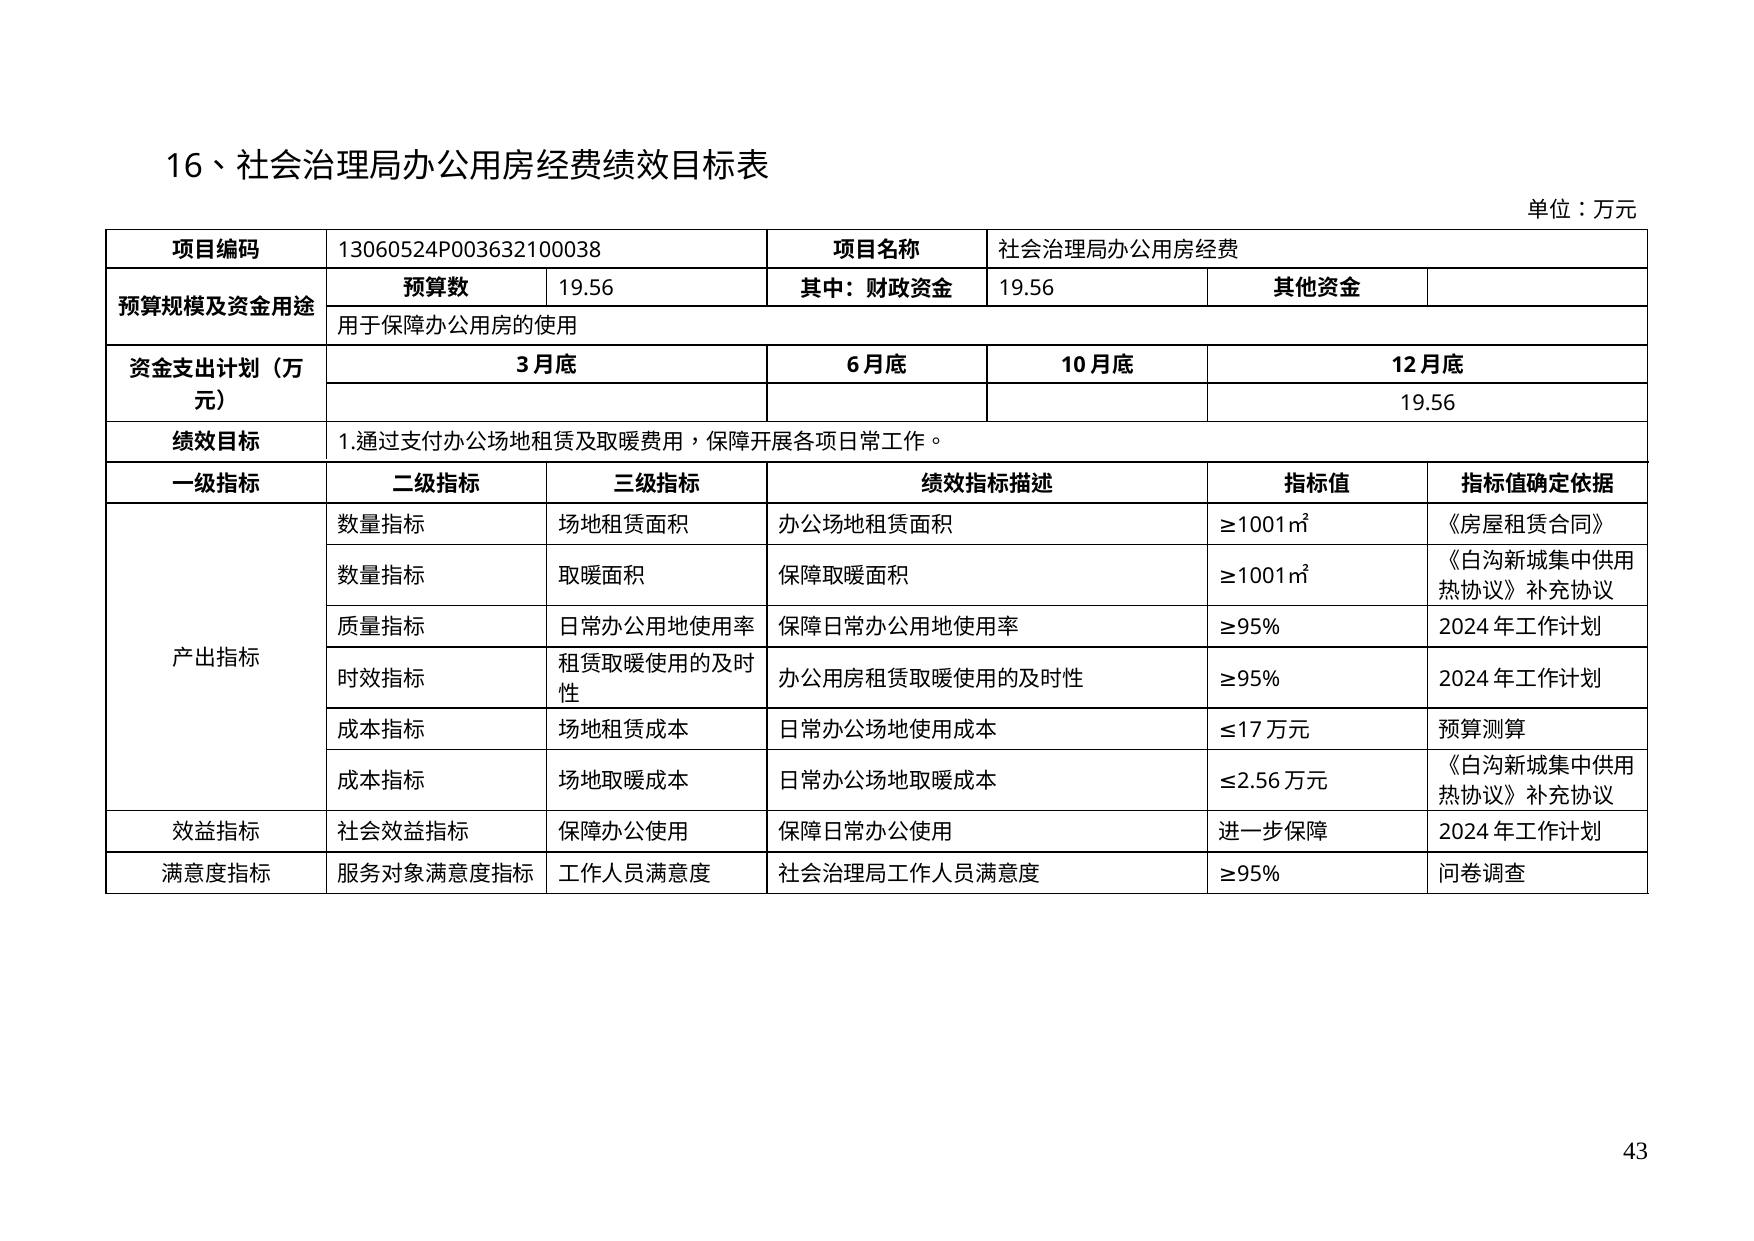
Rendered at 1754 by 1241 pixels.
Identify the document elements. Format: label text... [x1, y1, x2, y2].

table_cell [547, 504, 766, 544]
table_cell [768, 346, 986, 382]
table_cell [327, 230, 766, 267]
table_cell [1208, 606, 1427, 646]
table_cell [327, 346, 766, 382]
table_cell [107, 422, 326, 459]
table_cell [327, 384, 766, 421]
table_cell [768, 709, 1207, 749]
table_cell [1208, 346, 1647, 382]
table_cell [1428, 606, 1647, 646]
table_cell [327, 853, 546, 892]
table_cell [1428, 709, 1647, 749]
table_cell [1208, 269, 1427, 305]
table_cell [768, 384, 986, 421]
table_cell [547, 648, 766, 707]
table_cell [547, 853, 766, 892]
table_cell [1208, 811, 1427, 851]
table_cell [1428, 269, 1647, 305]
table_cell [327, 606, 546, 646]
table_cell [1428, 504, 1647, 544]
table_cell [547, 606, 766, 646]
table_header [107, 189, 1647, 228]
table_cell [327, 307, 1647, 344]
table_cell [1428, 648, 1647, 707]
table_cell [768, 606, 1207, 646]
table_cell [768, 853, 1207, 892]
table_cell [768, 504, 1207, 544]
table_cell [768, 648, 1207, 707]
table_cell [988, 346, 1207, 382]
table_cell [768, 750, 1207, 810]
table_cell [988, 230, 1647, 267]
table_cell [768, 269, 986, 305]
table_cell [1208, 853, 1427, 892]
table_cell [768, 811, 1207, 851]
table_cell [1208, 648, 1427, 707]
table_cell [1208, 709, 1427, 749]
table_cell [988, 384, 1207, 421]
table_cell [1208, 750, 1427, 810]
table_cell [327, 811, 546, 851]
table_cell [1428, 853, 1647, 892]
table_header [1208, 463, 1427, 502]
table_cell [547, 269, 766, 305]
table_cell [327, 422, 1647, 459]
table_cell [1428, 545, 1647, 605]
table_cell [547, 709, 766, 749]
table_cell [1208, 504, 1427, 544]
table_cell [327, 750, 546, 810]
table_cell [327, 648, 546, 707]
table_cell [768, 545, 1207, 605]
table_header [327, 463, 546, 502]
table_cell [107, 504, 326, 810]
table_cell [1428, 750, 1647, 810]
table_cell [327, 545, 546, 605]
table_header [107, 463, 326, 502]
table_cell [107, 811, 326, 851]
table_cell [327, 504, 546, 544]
text 16、社会治理局办公用房经费绩效目标表 [106, 142, 1648, 187]
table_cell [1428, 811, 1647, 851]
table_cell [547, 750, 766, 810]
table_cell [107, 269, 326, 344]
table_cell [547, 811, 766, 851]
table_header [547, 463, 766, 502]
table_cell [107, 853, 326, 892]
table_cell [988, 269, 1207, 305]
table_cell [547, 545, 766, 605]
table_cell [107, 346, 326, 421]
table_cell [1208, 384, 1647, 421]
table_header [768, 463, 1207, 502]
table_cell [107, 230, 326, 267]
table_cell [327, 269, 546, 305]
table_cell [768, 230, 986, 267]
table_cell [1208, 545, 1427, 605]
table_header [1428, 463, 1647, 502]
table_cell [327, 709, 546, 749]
